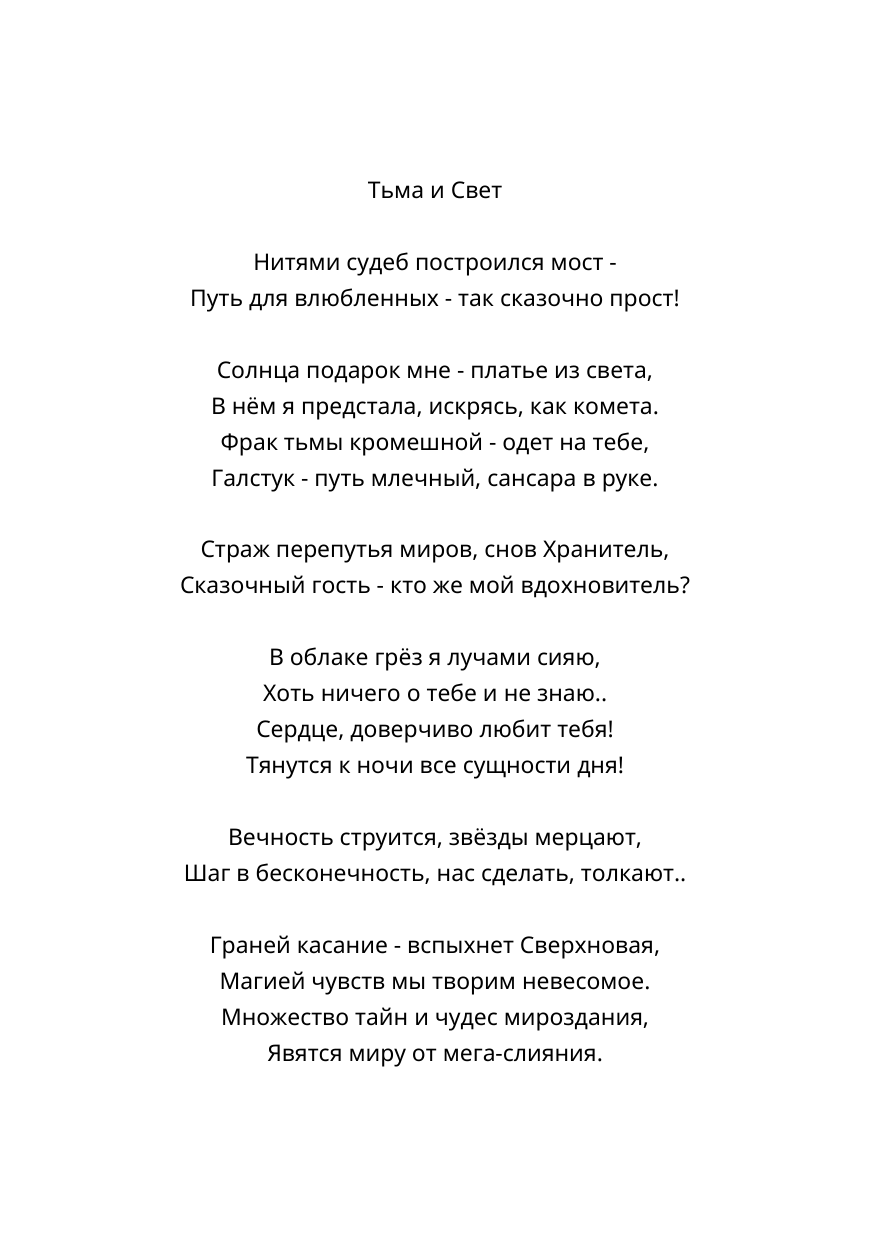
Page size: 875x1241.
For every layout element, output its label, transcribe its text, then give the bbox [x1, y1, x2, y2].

list Граней касание - вспыхнет Сверхновая, [0, 934, 874, 958]
list Нитями судеб построился мост - [0, 252, 874, 275]
list Сказочный гость - кто же мой вдохновитель? [0, 575, 874, 598]
list В облаке грёз я лучами сияю, [0, 647, 874, 670]
list Магией чувств мы творим невесомое. [0, 970, 874, 994]
list Сердце, доверчиво любит тебя! [0, 719, 874, 742]
list Явятся миру от мега-слияния. [0, 1042, 874, 1066]
list Тьма и Свет [0, 180, 874, 203]
list Страж перепутья миров, снов Хранитель, [0, 539, 874, 562]
list В нём я предстала, искрясь, как комета. [0, 395, 874, 419]
list Хоть ничего о тебе и не знаю.. [0, 683, 874, 706]
list Тянутся к ночи все сущности дня! [0, 755, 874, 778]
list Галстук - путь млечный, сансара в руке. [0, 467, 874, 491]
list Множество тайн и чудес мироздания, [0, 1006, 874, 1030]
list Вечность струится, звёзды мерцают, [0, 827, 874, 850]
list Фрак тьмы кромешной - одет на тебе, [0, 431, 874, 455]
list Шаг в бесконечность, нас сделать, толкают.. [0, 862, 874, 886]
list Солнца подарок мне - платье из света, [0, 359, 874, 383]
list Путь для влюбленных - так сказочно прост! [0, 287, 874, 311]
